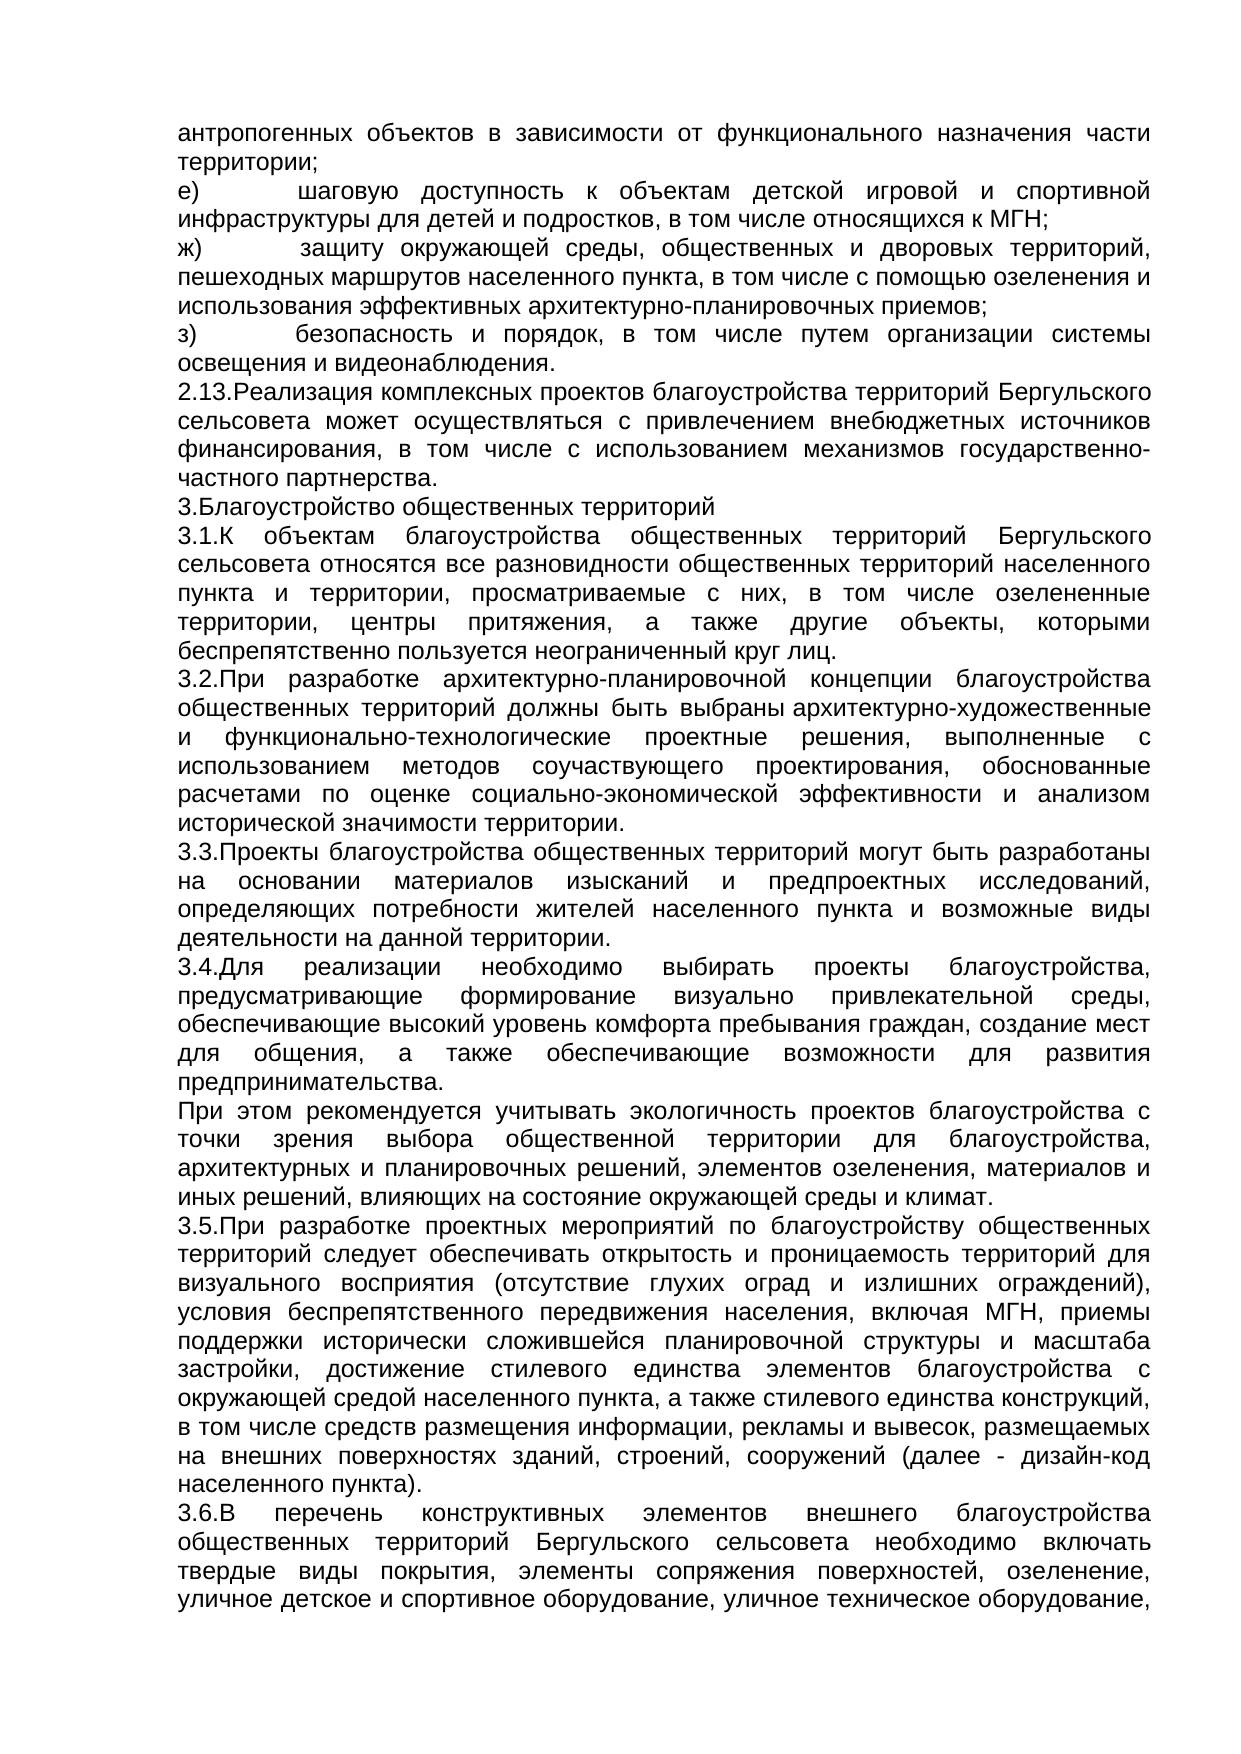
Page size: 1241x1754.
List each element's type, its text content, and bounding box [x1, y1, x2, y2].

text е) шаговую доступность к объектам детской игровой и спортивной инфраструктуры для детей и подростков, в том числе относящихся к МГН; [177, 176, 1152, 233]
text 3.1.К объектам благоустройства общественных территорий Бергульского сельсовета относятся все разновидности общественных территорий населенного пункта и территории, просматриваемые с них, в том числе озелененные территории, центры притяжения, а также другие объекты, которыми беспрепятственно пользуется неограниченный круг лиц. [177, 521, 1152, 664]
text 3.5.При разработке проектных мероприятий по благоустройству общественных территорий следует обеспечивать открытость и проницаемость территорий для визуального восприятия (отсутствие глухих оград и излишних ограждений), условия беспрепятственного передвижения населения, включая МГН, приемы поддержки исторически сложившейся планировочной структуры и масштаба застройки, достижение стилевого единства элементов благоустройства с окружающей средой населенного пункта, а также стилевого единства конструкций, в том числе средств размещения информации, рекламы и вывесок, размещаемых на внешних поверхностях зданий, строений, сооружений (далее - дизайн-код населенного пункта). [177, 1211, 1152, 1498]
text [177, 118, 1152, 176]
text 3.4.Для реализации необходимо выбирать проекты благоустройства, предусматривающие формирование визуально привлекательной среды, обеспечивающие высокий уровень комфорта пребывания граждан, создание мест для общения, а также обеспечивающие возможности для развития предпринимательства. [177, 952, 1152, 1096]
text 3.2.При разработке архитектурно-планировочной концепции благоустройства общественных территорий должны быть выбраны архитектурно-художественные и функционально-технологические проектные решения, выполненные с использованием методов соучаствующего проектирования, обоснованные расчетами по оценке социально-экономической эффективности и анализом исторической значимости территории. [177, 664, 1152, 837]
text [177, 1498, 1152, 1613]
text ж) защиту окружающей среды, общественных и дворовых территорий, пешеходных маршрутов населенного пункта, в том числе с помощью озеленения и использования эффективных архитектурно-планировочных приемов; [177, 233, 1152, 319]
text 3.3.Проекты благоустройства общественных территорий могут быть разработаны на основании материалов изысканий и предпроектных исследований, определяющих потребности жителей населенного пункта и возможные виды деятельности на данной территории. [177, 837, 1152, 952]
text 3.Благоустройство общественных территорий [177, 492, 1152, 521]
text При этом рекомендуется учитывать экологичность проектов благоустройства с точки зрения выбора общественной территории для благоустройства, архитектурных и планировочных решений, элементов озеленения, материалов и иных решений, влияющих на состояние окружающей среды и климат. [177, 1096, 1152, 1211]
text 2.13.Реализация комплексных проектов благоустройства территорий Бергульского сельсовета может осуществляться с привлечением внебюджетных источников финансирования, в том числе с использованием механизмов государственно-частного партнерства. [177, 377, 1152, 492]
text з) безопасность и порядок, в том числе путем организации системы освещения и видеонаблюдения. [177, 319, 1152, 377]
